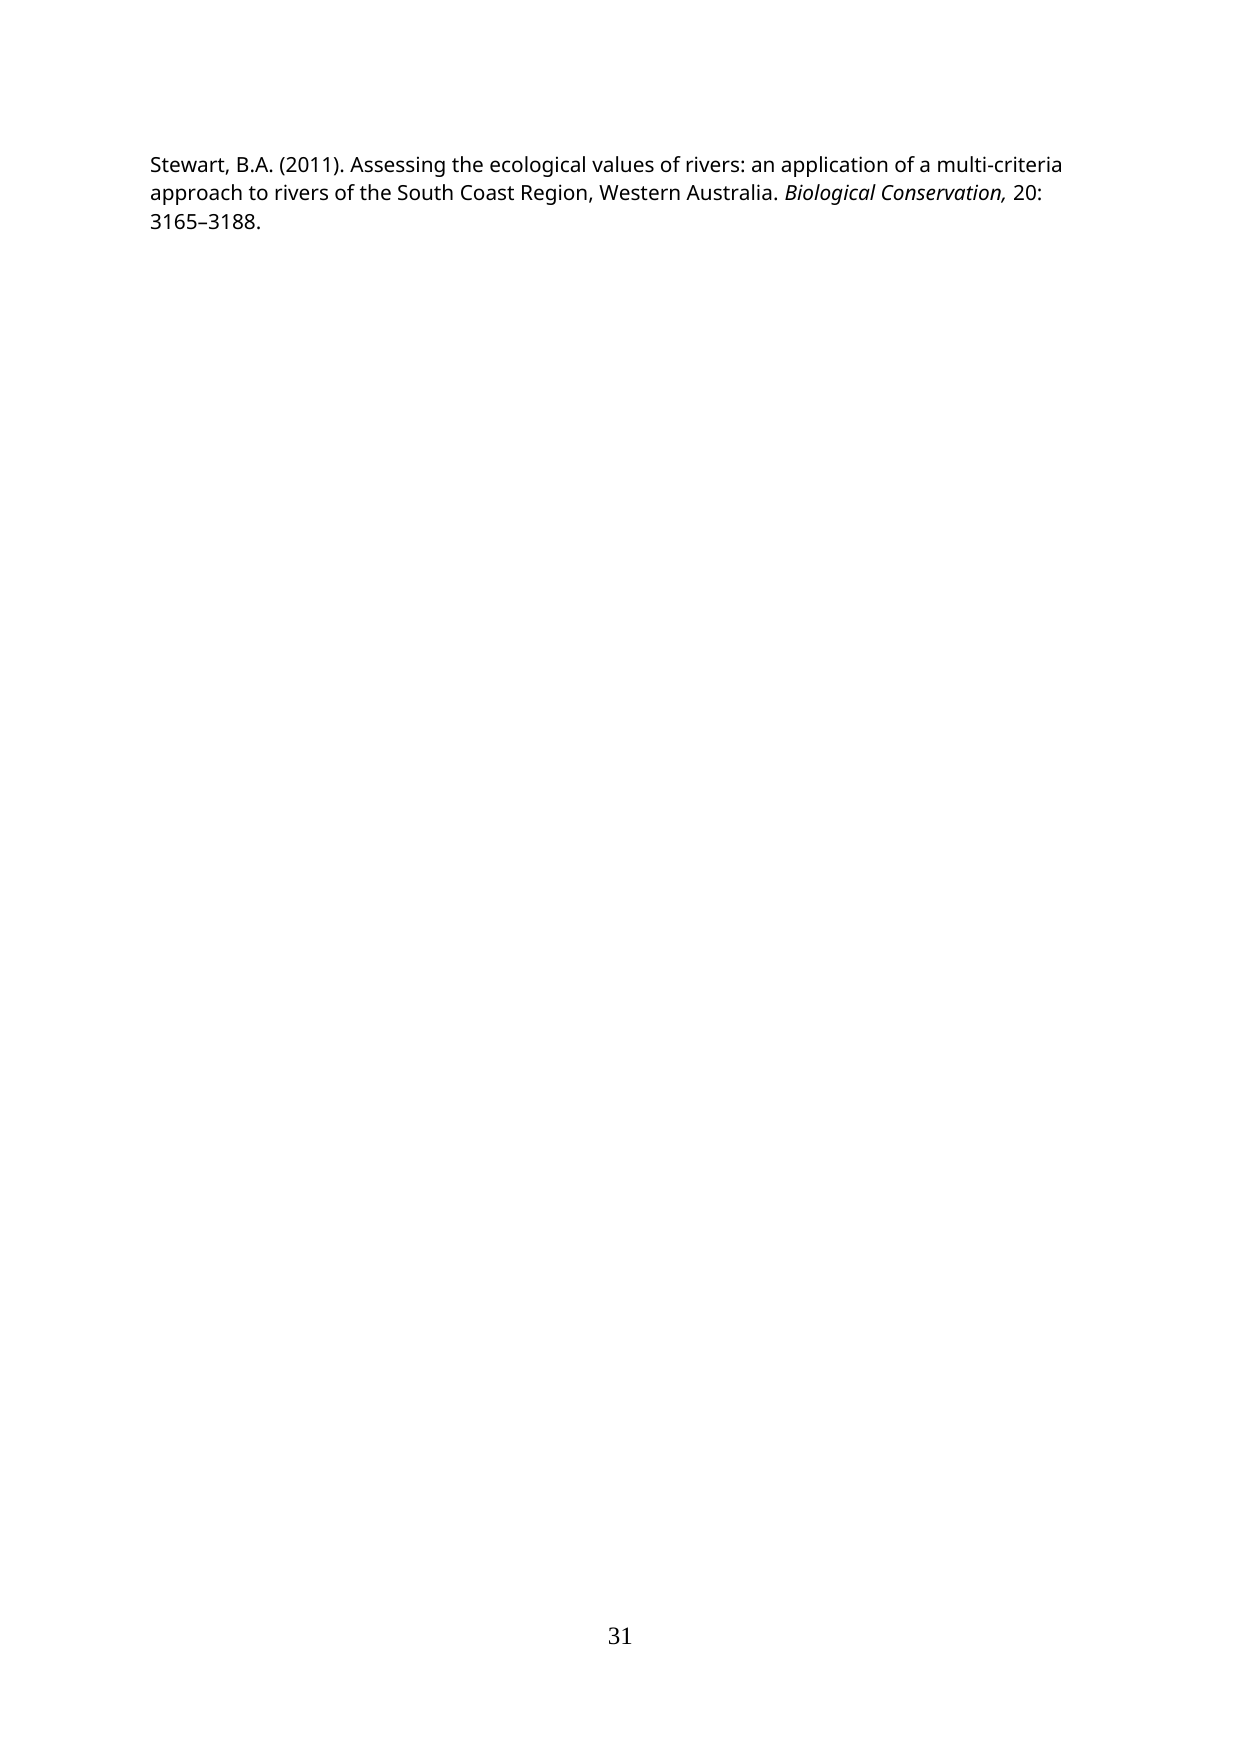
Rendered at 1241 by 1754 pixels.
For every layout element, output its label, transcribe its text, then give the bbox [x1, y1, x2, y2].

text Stewart, B.A. (2011). Assessing the ecological values of rivers: an application of a multi-criteria approach to rivers of the South Coast Region, Western Australia. Biological Conservation, 20: 3165–3188. [150, 150, 1090, 235]
